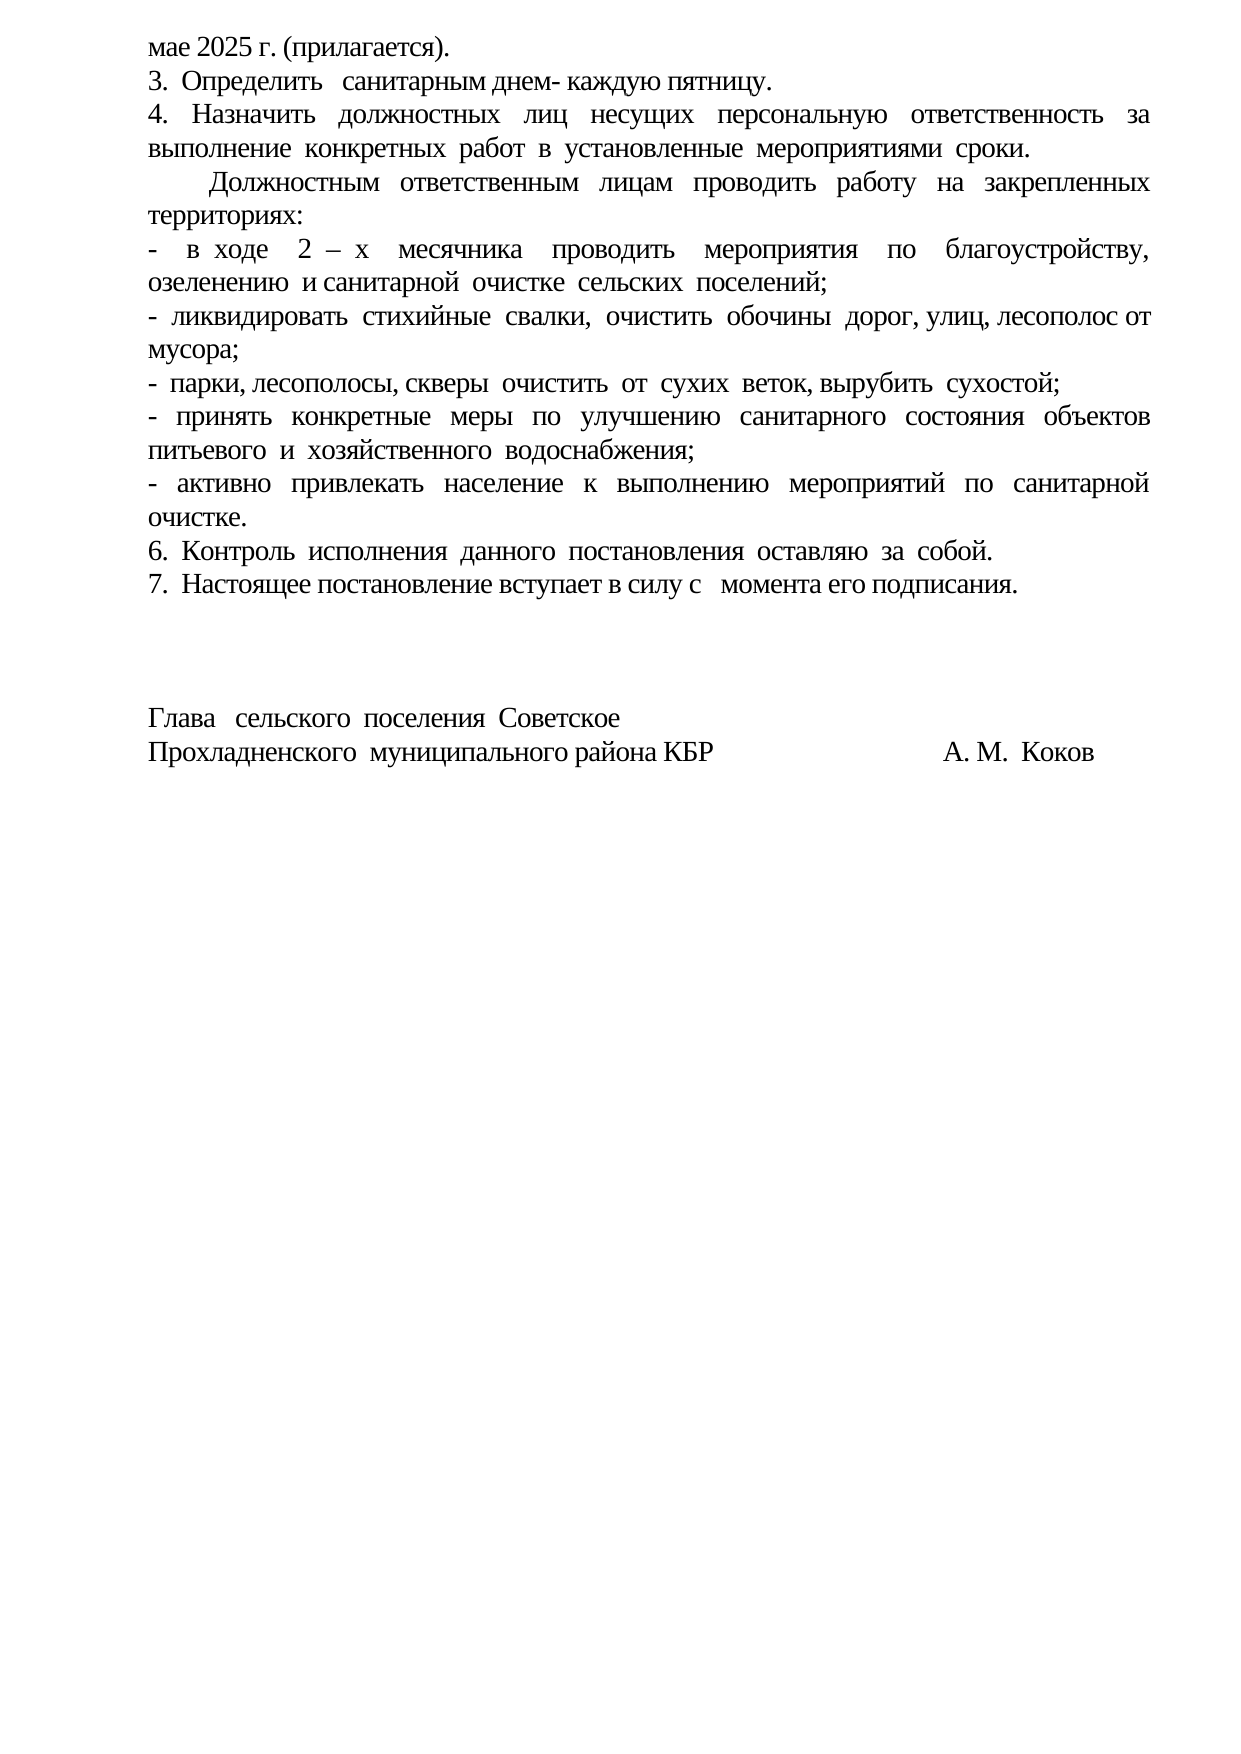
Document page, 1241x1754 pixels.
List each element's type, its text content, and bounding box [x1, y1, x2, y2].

text - активно привлекать население к выполнению мероприятий по санитарной очистке. [148, 466, 1152, 533]
text 3. Определить санитарным днем- каждую пятницу. [148, 63, 1152, 97]
text 7. Настоящее постановление вступает в силу с момента его подписания. [148, 566, 1152, 600]
text - ликвидировать стихийные свалки, очистить обочины дорог, улиц, лесополос от мусора; [148, 298, 1152, 365]
text Глава сельского поселения Советское [148, 700, 1152, 734]
text - принять конкретные меры по улучшению санитарного состояния объектов питьевого и хозяйственного водоснабжения; [148, 398, 1152, 466]
text 4. Назначить должностных лиц несущих персональную ответственность за выполнение конкретных работ в установленные мероприятиями сроки. [148, 97, 1152, 164]
text Прохладненского муниципального района КБР А. М. Коков [148, 734, 1152, 767]
text 6. Контроль исполнения данного постановления оставляю за собой. [148, 533, 1152, 566]
text Должностным ответственным лицам проводить работу на закрепленных территориях: [148, 164, 1152, 231]
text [148, 29, 1152, 63]
text - парки, лесополосы, скверы очистить от сухих веток, вырубить сухостой; [148, 365, 1152, 398]
text - в ходе 2 – х месячника проводить мероприятия по благоустройству, озеленению и санитарной очистке сельских поселений; [148, 231, 1152, 298]
